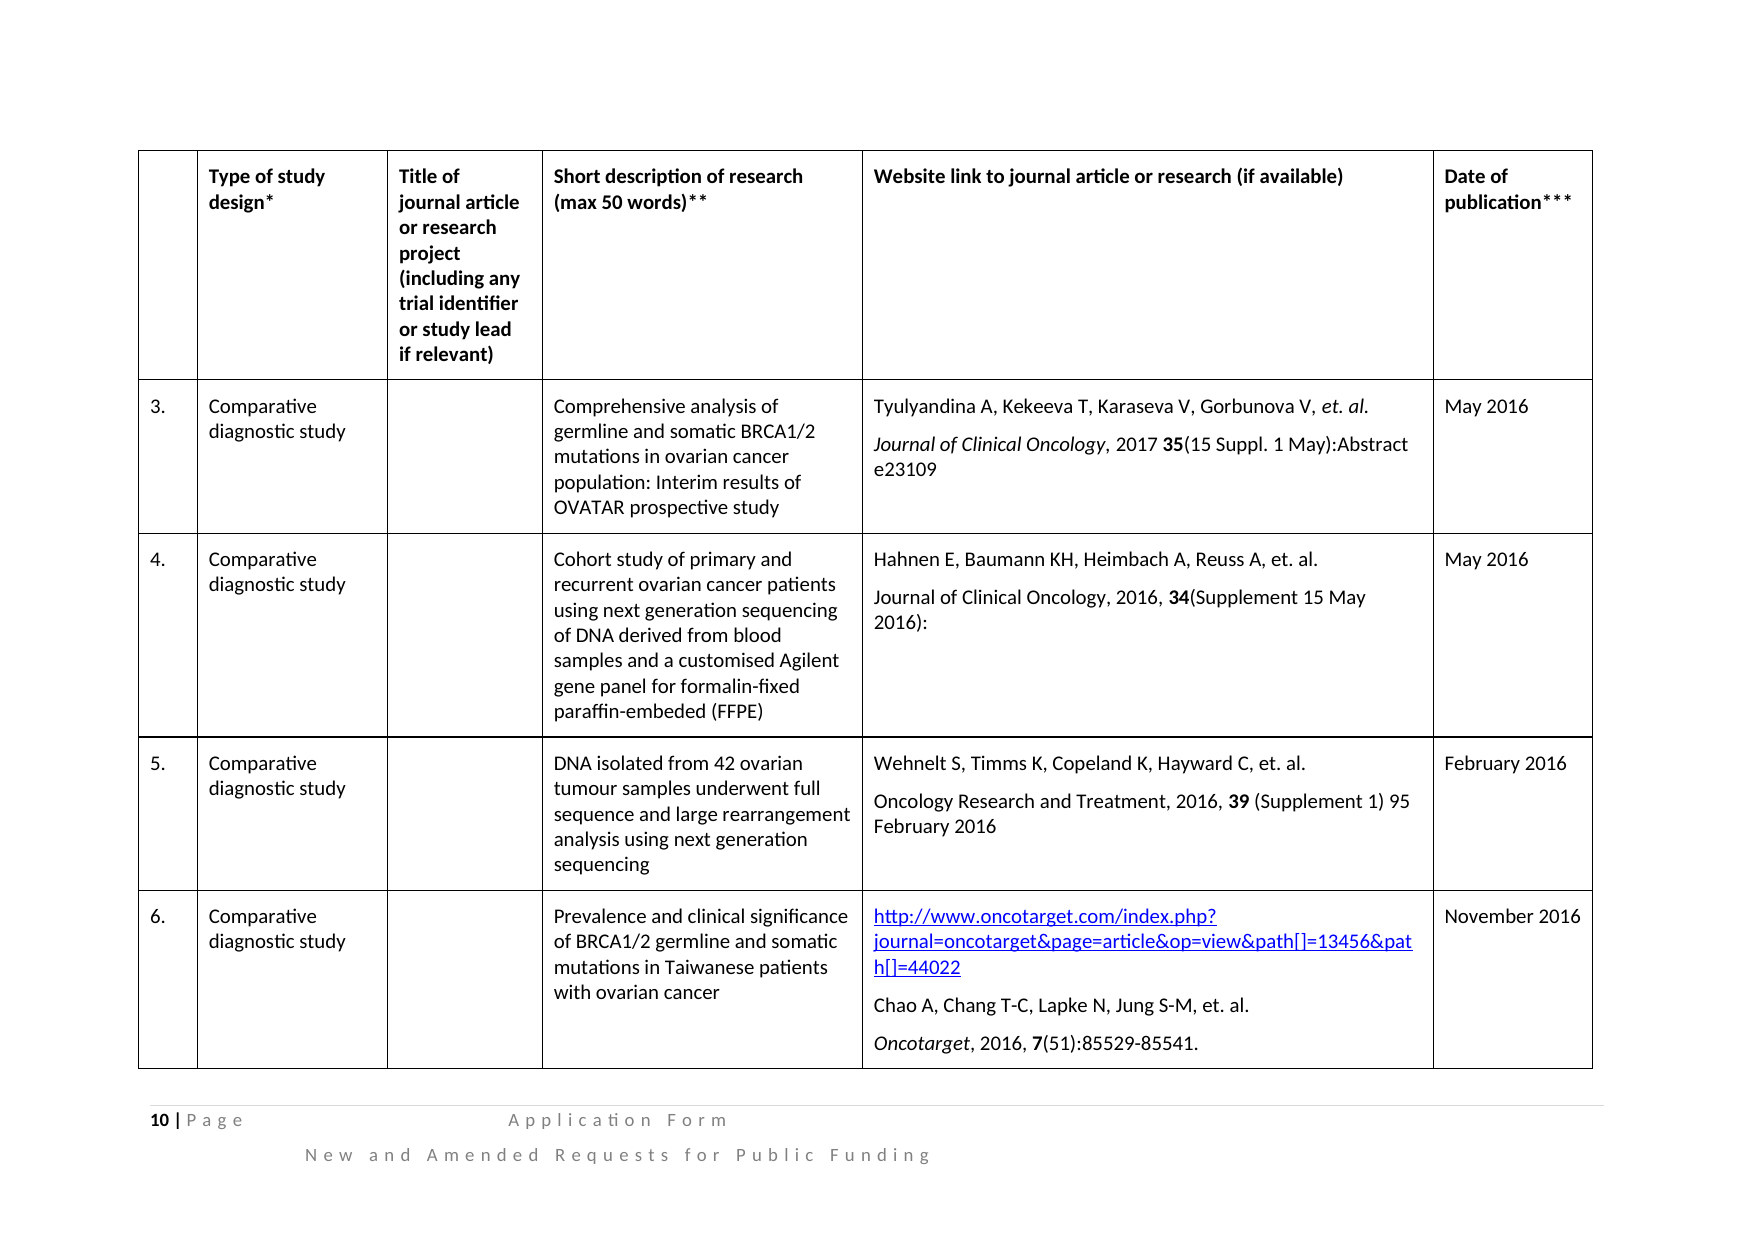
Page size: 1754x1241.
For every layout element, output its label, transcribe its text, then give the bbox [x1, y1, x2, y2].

table_cell Comparative diagnostic study [198, 891, 387, 1068]
table_cell February 2016 [1434, 738, 1592, 889]
table_header [139, 151, 197, 379]
table_cell [388, 534, 542, 736]
table_cell Comparative diagnostic study [198, 738, 387, 889]
table_cell May 2016 [1434, 534, 1592, 736]
table_cell Prevalence and clinical significance of BRCA1/2 germline and somatic mutations in Taiwanese patients with ovarian cancer [543, 891, 862, 1068]
table_cell May 2016 [1434, 380, 1592, 532]
table_cell Hahnen E, Baumann KH, Heimbach A, Reuss A, et. al. Journal of Clinical Oncology, 2016, 34(Supplement 15 May 2016): [863, 534, 1433, 736]
table_cell [388, 891, 542, 1068]
table_cell 5. [139, 738, 197, 889]
table_cell Wehnelt S, Timms K, Copeland K, Hayward C, et. al. Oncology Research and Treatment, 2016, 39 (Supplement 1) 95 February 2016 [863, 738, 1433, 889]
table_cell Comparative diagnostic study [198, 380, 387, 532]
table_cell [388, 380, 542, 532]
table_cell http://www.oncotarget.com/index.php?journal=oncotarget&page=article&op=view&path[]=13456&path[]=44022 Chao A, Chang T-C, Lapke N, Jung S-M, et. al. Oncotarget, 2016, 7(51):85529-85541. [863, 891, 1433, 1068]
table_cell Comprehensive analysis of germline and somatic BRCA1/2 mutations in ovarian cancer population: Interim results of OVATAR prospective study [543, 380, 862, 532]
table_cell Tyulyandina A, Kekeeva T, Karaseva V, Gorbunova V, et. al. Journal of Clinical Oncology, 2017 35(15 Suppl. 1 May):Abstract e23109 [863, 380, 1433, 532]
table_header Website link to journal article or research (if available) [863, 151, 1433, 379]
table_cell [388, 738, 542, 889]
table_cell Comparative diagnostic study [198, 534, 387, 736]
table_header Short description of research (max 50 words)** [543, 151, 862, 379]
table_cell 6. [139, 891, 197, 1068]
table_cell DNA isolated from 42 ovarian tumour samples underwent full sequence and large rearrangement analysis using next generation sequencing [543, 738, 862, 889]
table_cell Cohort study of primary and recurrent ovarian cancer patients using next generation sequencing of DNA derived from blood samples and a customised Agilent gene panel for formalin-fixed paraffin-embeded (FFPE) [543, 534, 862, 736]
table_cell November 2016 [1434, 891, 1592, 1068]
table_header Title of journal article or research project (including any trial identifier or study lead if relevant) [388, 151, 542, 379]
table_cell 4. [139, 534, 197, 736]
table_header Date of publication*** [1434, 151, 1592, 379]
table_cell 3. [139, 380, 197, 532]
table_header Type of study design* [198, 151, 387, 379]
